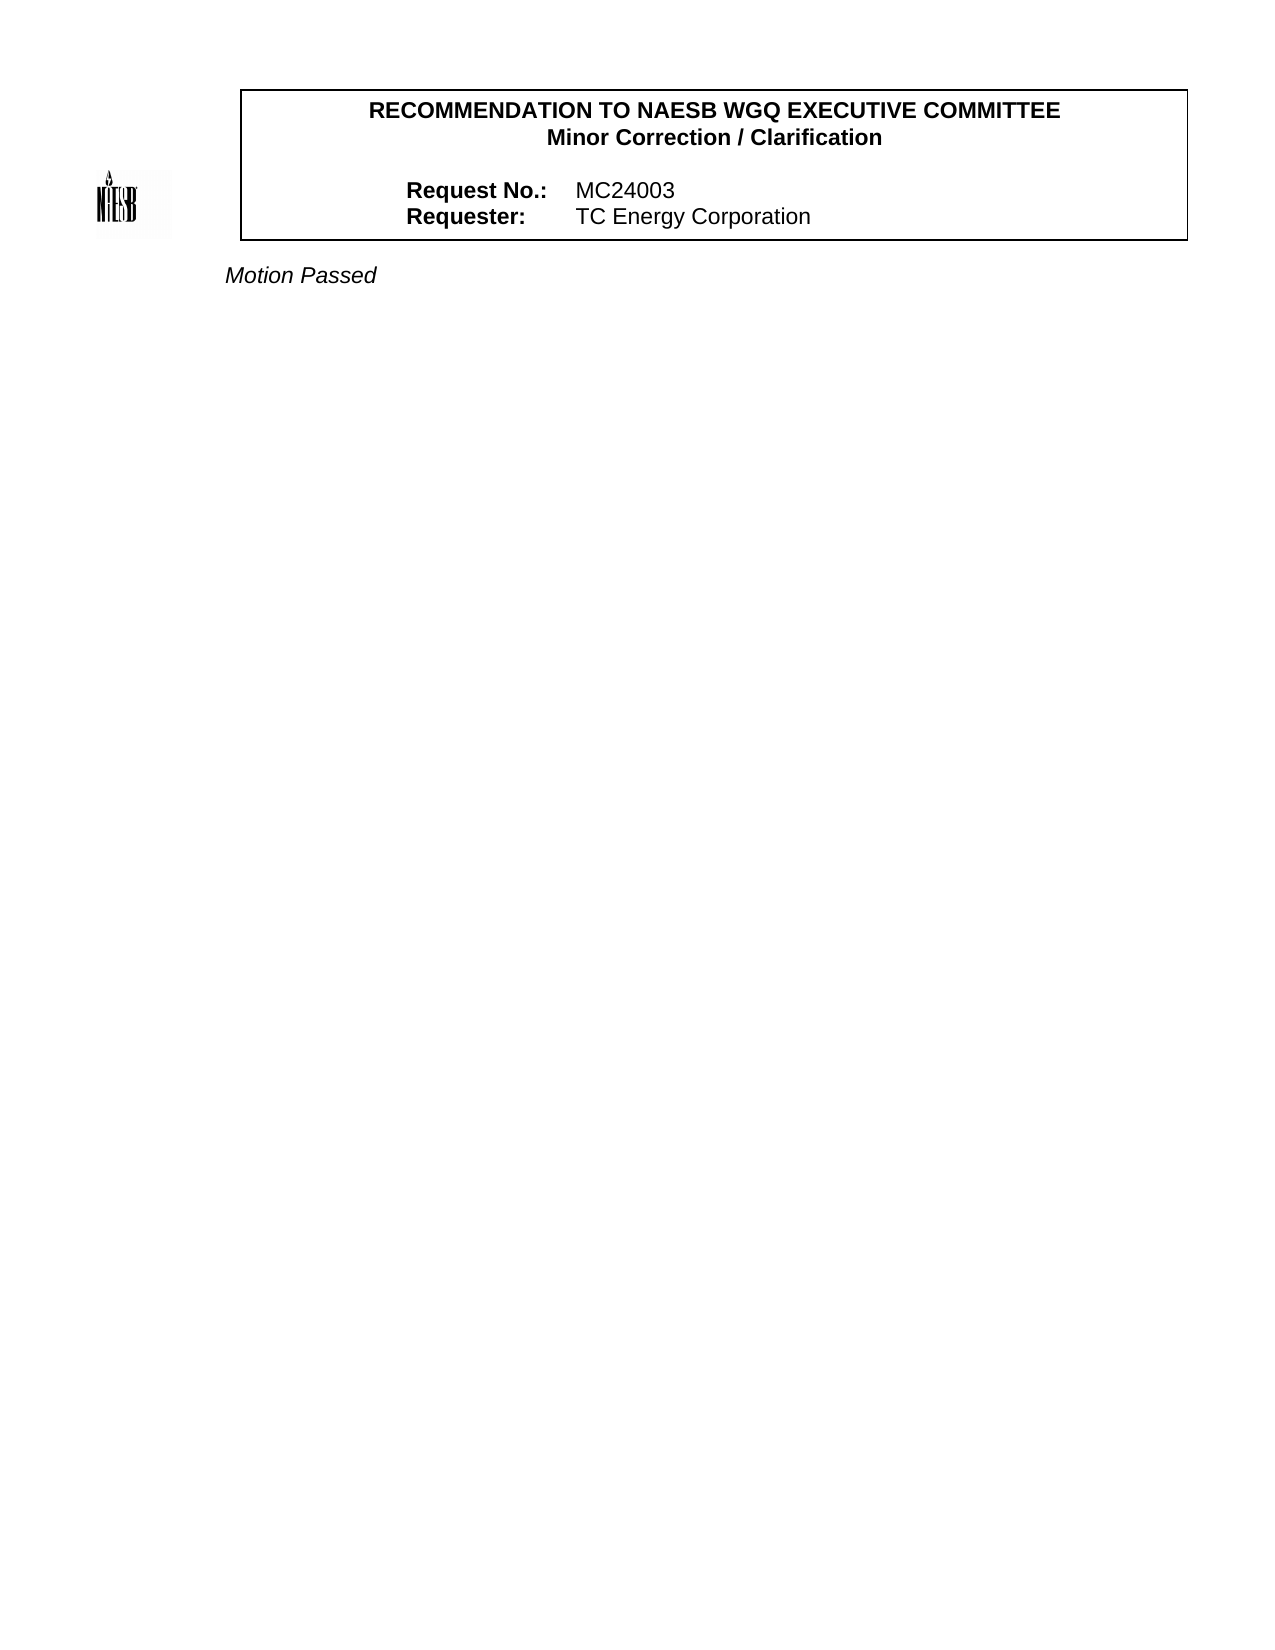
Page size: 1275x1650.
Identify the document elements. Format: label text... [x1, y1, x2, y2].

text Motion Passed [225, 262, 1162, 289]
